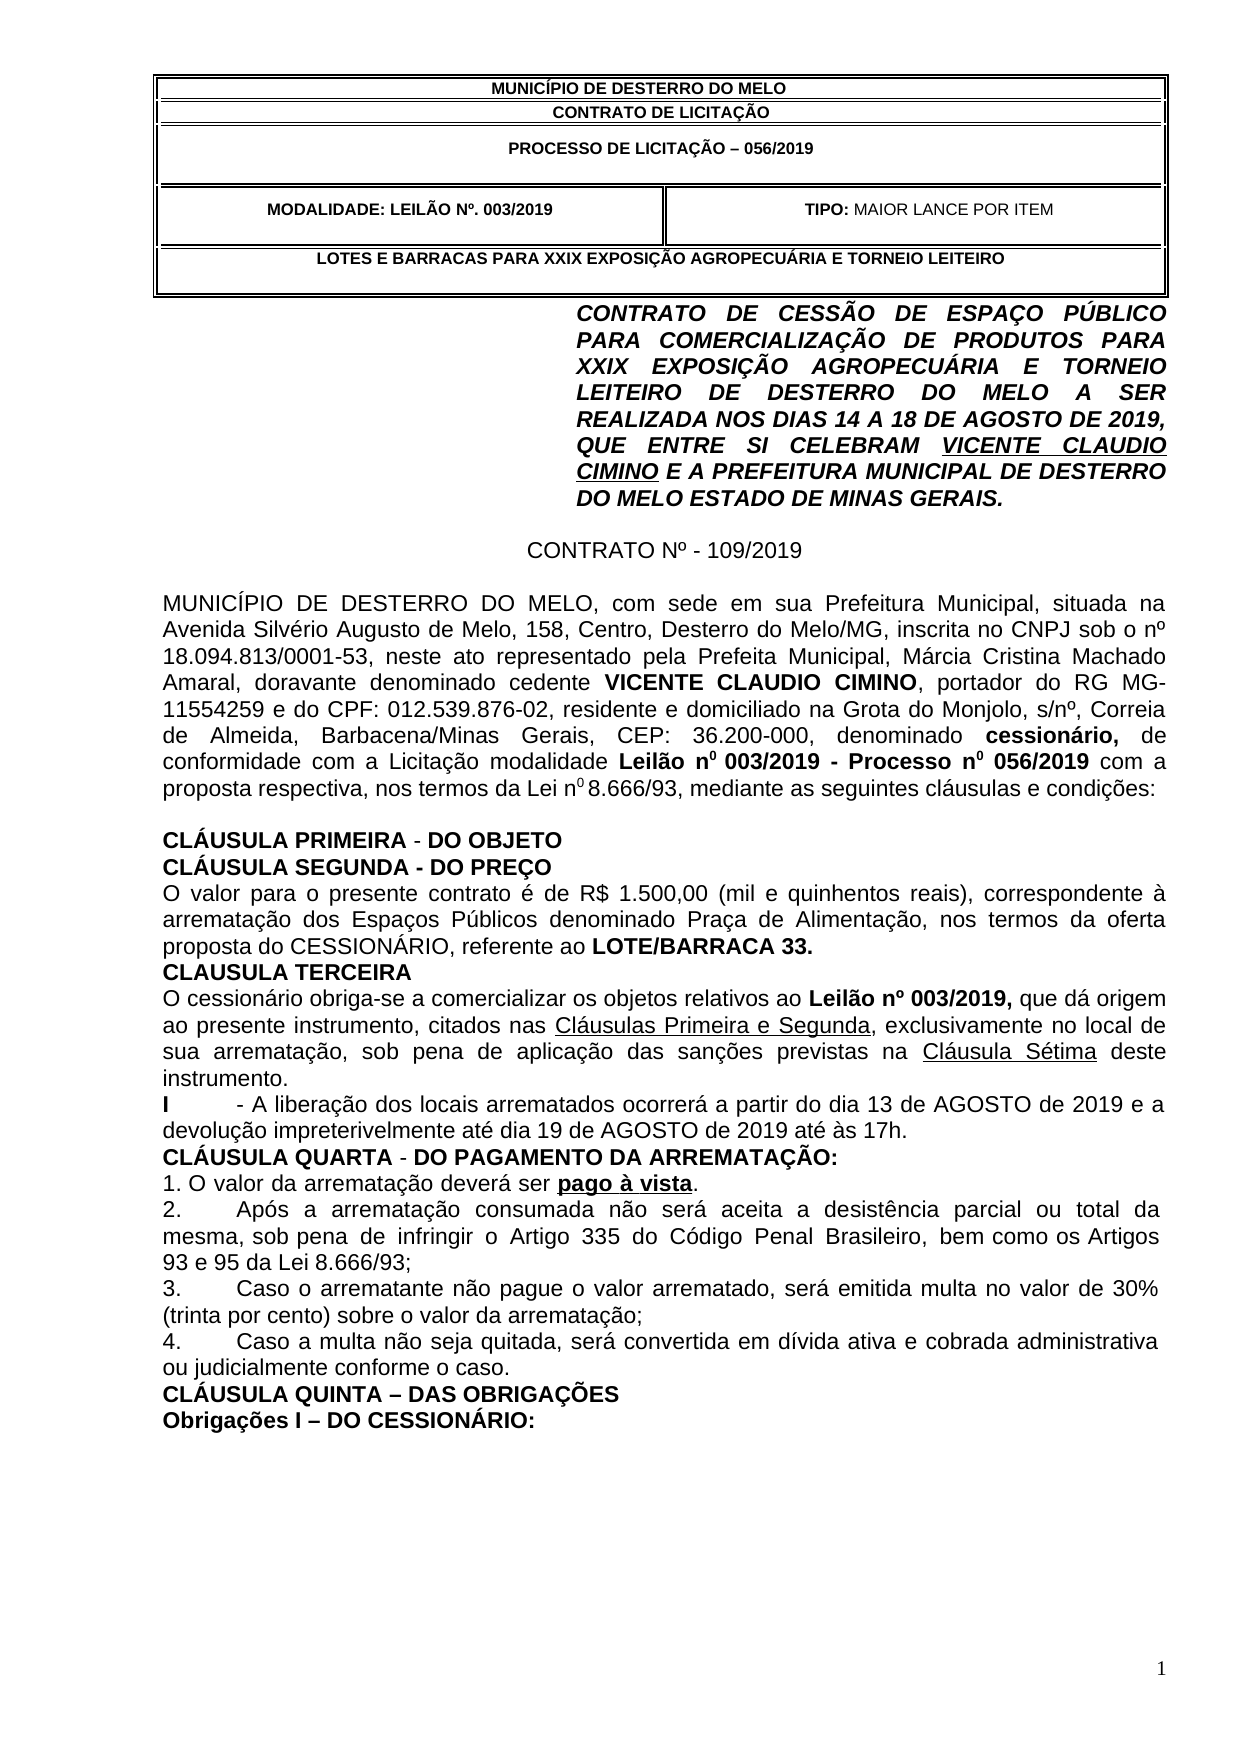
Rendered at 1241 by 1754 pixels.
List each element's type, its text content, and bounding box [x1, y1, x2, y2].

text 4. Caso a multa não seja quitada, será convertida em dívida ativa e cobrada administrativa ou judicialmente conforme o caso. [162, 1328, 1160, 1381]
text I - A liberação dos locais arrematados ocorrerá a partir do dia 13 de AGOSTO de 2019 e a devolução impreterivelmente até dia 19 de AGOSTO de 2019 até às 17h. [162, 1091, 1167, 1143]
text 2. Após a arrematação consumada não será aceita a desistência parcial ou total da mesma, sob pena de infringir o Artigo 335 do Código Penal Brasileiro, bem como os Artigos 93 e 95 da Lei 8.666/93; [162, 1196, 1160, 1275]
text 1. O valor da arrematação deverá ser pago à vista. [162, 1170, 1160, 1196]
text CLÁUSULA SEGUNDA - DO PREÇO [162, 854, 1167, 880]
text O cessionário obriga-se a comercializar os objetos relativos ao Leilão nº 003/2019, que dá origem ao presente instrumento, citados nas Cláusulas Primeira e Segunda, exclusivamente no local de sua arrematação, sob pena de aplicação das sanções previstas na Cláusula Sétima deste instrumento. [162, 985, 1167, 1091]
text CONTRATO Nº - 109/2019 [162, 537, 1167, 564]
text CLÁUSULA QUINTA – DAS OBRIGAÇÕES [162, 1381, 1167, 1407]
text 3. Caso o arrematante não pague o valor arrematado, será emitida multa no valor de 30% (trinta por cento) sobre o valor da arrematação; [162, 1275, 1160, 1328]
text CONTRATO DE CESSÃO DE ESPAÇO PÚBLICO PARA COMERCIALIZAÇÃO DE PRODUTOS PARA XXIX EXPOSIÇÃO AGROPECUÁRIA E TORNEIO LEITEIRO DE DESTERRO DO MELO A SER REALIZADA NOS DIAS 14 A 18 DE AGOSTO DE 2019, QUE ENTRE SI CELEBRAM VICENTE CLAUDIO CIMINO E A PREFEITURA MUNICIPAL DE DESTERRO DO MELO ESTADO DE MINAS GERAIS. [576, 300, 1167, 511]
text CLAUSULA TERCEIRA [162, 959, 1167, 985]
text Obrigações I – DO CESSIONÁRIO: [162, 1407, 1167, 1433]
text MUNICÍPIO DE DESTERRO DO MELO, com sede em sua Prefeitura Municipal, situada na Avenida Silvério Augusto de Melo, 158, Centro, Desterro do Melo/MG, inscrita no CNPJ sob o nº 18.094.813/0001-53, neste ato representado pela Prefeita Municipal, Márcia Cristina Machado Amaral, doravante denominado cedente VICENTE CLAUDIO CIMINO, portador do RG MG-11554259 e do CPF: 012.539.876-02, residente e domiciliado na Grota do Monjolo, s/nº, Correia de Almeida, Barbacena/Minas Gerais, CEP: 36.200-000, denominado cessionário, de conformidade com a Licitação modalidade Leilão n0 003/2019 - Processo n0 056/2019 com a proposta respectiva, nos termos da Lei n0 8.666/93, mediante as seguintes cláusulas e condições: [162, 590, 1167, 801]
text CLÁUSULA PRIMEIRA - DO OBJETO [162, 827, 1167, 854]
text O valor para o presente contrato é de R$ 1.500,00 (mil e quinhentos reais), correspondente à arrematação dos Espaços Públicos denominado Praça de Alimentação, nos termos da oferta proposta do CESSIONÁRIO, referente ao LOTE/BARRACA 33. [162, 880, 1167, 959]
text CLÁUSULA QUARTA - DO PAGAMENTO DA ARREMATAÇÃO: [162, 1143, 1167, 1170]
